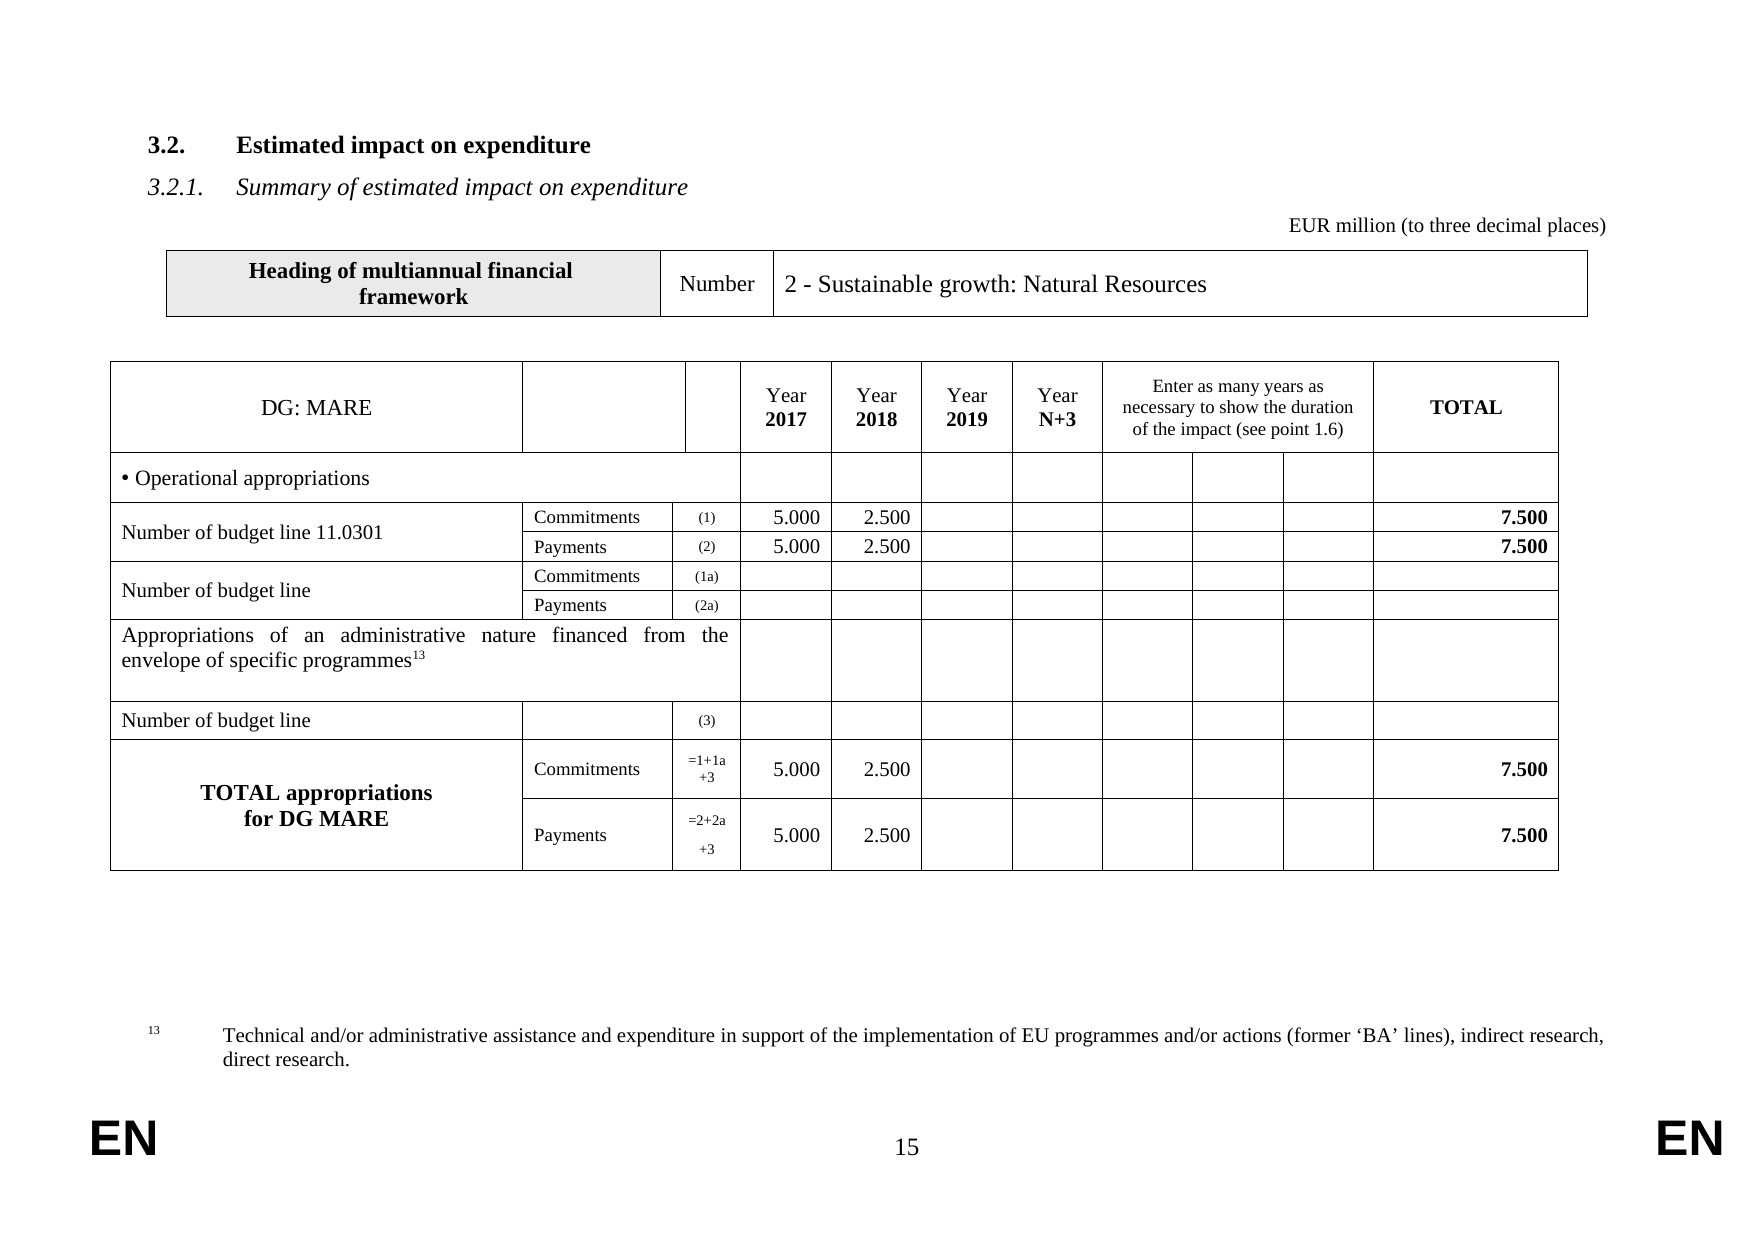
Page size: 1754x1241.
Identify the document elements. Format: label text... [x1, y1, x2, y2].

table_cell [1013, 453, 1102, 502]
table_cell 5.000 [741, 532, 831, 561]
table_header Year N+3 [1013, 362, 1102, 452]
table_header TOTAL [1374, 362, 1558, 452]
table_cell [741, 591, 831, 619]
table_cell (1a) [673, 562, 740, 590]
table_cell [922, 562, 1012, 590]
table_cell [1193, 453, 1283, 502]
table_cell 5.000 [741, 799, 831, 870]
table_header Number [661, 251, 773, 316]
table_header [686, 362, 740, 452]
table_cell [741, 562, 831, 590]
table_cell [922, 740, 1012, 798]
table_cell 2.500 [832, 503, 921, 531]
table_cell [1103, 562, 1192, 590]
table_cell (3) [673, 702, 740, 739]
table_cell [1374, 453, 1558, 502]
table_cell [1103, 799, 1192, 870]
table_cell =1+1a +3 [673, 740, 740, 798]
table_cell Appropriations of an administrative nature financed from the envelope of specific programmes [111, 620, 740, 701]
table_cell [1193, 620, 1283, 701]
table_cell [1193, 591, 1283, 619]
table_cell [741, 702, 831, 739]
table_cell [1284, 562, 1373, 590]
table_cell [832, 591, 921, 619]
table_cell [1284, 799, 1373, 870]
table_cell [922, 503, 1012, 531]
table_cell [741, 620, 831, 701]
table_cell Commitments [523, 503, 672, 531]
table_cell [523, 702, 672, 739]
table_header Year 2017 [741, 362, 831, 452]
table_cell [1103, 740, 1192, 798]
table_cell 7.500 [1374, 503, 1558, 531]
table_cell [1193, 702, 1283, 739]
table_cell [1284, 453, 1373, 502]
table_cell [1193, 562, 1283, 590]
table_cell [1374, 702, 1558, 739]
table_cell Number of budget line [111, 562, 522, 619]
table_cell [1284, 503, 1373, 531]
table_cell [1103, 702, 1192, 739]
table_cell (2) [673, 532, 740, 561]
table_cell [922, 620, 1012, 701]
table_cell [1013, 503, 1102, 531]
table_cell =2+2a +3 [673, 799, 740, 870]
text EUR million (to three decimal places) [148, 213, 1606, 237]
table_cell [1193, 799, 1283, 870]
table_cell 5.000 [741, 503, 831, 531]
table_cell [922, 799, 1012, 870]
table_cell Payments [523, 532, 672, 561]
table_cell Operational appropriations [111, 453, 740, 502]
table_header DG: MARE [111, 362, 522, 452]
table_cell [832, 562, 921, 590]
table_cell [922, 702, 1012, 739]
table_header Year 2018 [832, 362, 921, 452]
table_cell [1284, 740, 1373, 798]
subtitle 3.2. Estimated impact on expenditure [148, 131, 1606, 159]
table_cell 7.500 [1374, 532, 1558, 561]
table_cell [832, 702, 921, 739]
table_cell [1013, 562, 1102, 590]
table_cell Commitments [523, 740, 672, 798]
table_cell 7.500 [1374, 740, 1558, 798]
table_cell (2a) [673, 591, 740, 619]
table_header Year 2019 [922, 362, 1012, 452]
table_cell [1284, 591, 1373, 619]
table_cell 2.500 [832, 532, 921, 561]
table_cell Commitments [523, 562, 672, 590]
table_cell [1013, 591, 1102, 619]
table_cell [1013, 532, 1102, 561]
table_cell [922, 532, 1012, 561]
table_cell [1193, 503, 1283, 531]
table_cell [832, 453, 921, 502]
table_cell [1013, 799, 1102, 870]
table_cell [1103, 453, 1192, 502]
table_cell [1103, 591, 1192, 619]
table_cell 2.500 [832, 740, 921, 798]
table_cell [1013, 620, 1102, 701]
table_cell [1374, 562, 1558, 590]
subtitle 3.2.1. Summary of estimated impact on expenditure [148, 172, 1606, 201]
table_cell Number of budget line [111, 702, 522, 739]
table_cell [1374, 620, 1558, 701]
table_cell (1) [673, 503, 740, 531]
table_cell Payments [523, 799, 672, 870]
table_cell 2.500 [832, 799, 921, 870]
table_header [523, 362, 685, 452]
table_cell [1013, 702, 1102, 739]
table_cell [1103, 503, 1192, 531]
table_cell 7.500 [1374, 799, 1558, 870]
table_cell [1103, 532, 1192, 561]
table_cell [922, 453, 1012, 502]
table_cell [832, 620, 921, 701]
table_cell [1284, 702, 1373, 739]
table_cell [922, 591, 1012, 619]
table_cell [741, 453, 831, 502]
table_cell [1374, 591, 1558, 619]
table_cell Number of budget line 11.0301 [111, 503, 522, 561]
table_cell [1284, 620, 1373, 701]
table_cell [1193, 532, 1283, 561]
table_cell Payments [523, 591, 672, 619]
table_header 2 - Sustainable growth: Natural Resources [774, 251, 1587, 316]
table_cell [1013, 740, 1102, 798]
table_cell 5.000 [741, 740, 831, 798]
table_cell [1103, 620, 1192, 701]
table_header Enter as many years as necessary to show the duration of the impact (see point 1.6) [1103, 362, 1373, 452]
table_header Heading of multiannual financial framework [167, 251, 660, 316]
table_cell [1193, 740, 1283, 798]
table_cell TOTAL appropriations for DG MARE [111, 740, 522, 870]
table_cell [1284, 532, 1373, 561]
